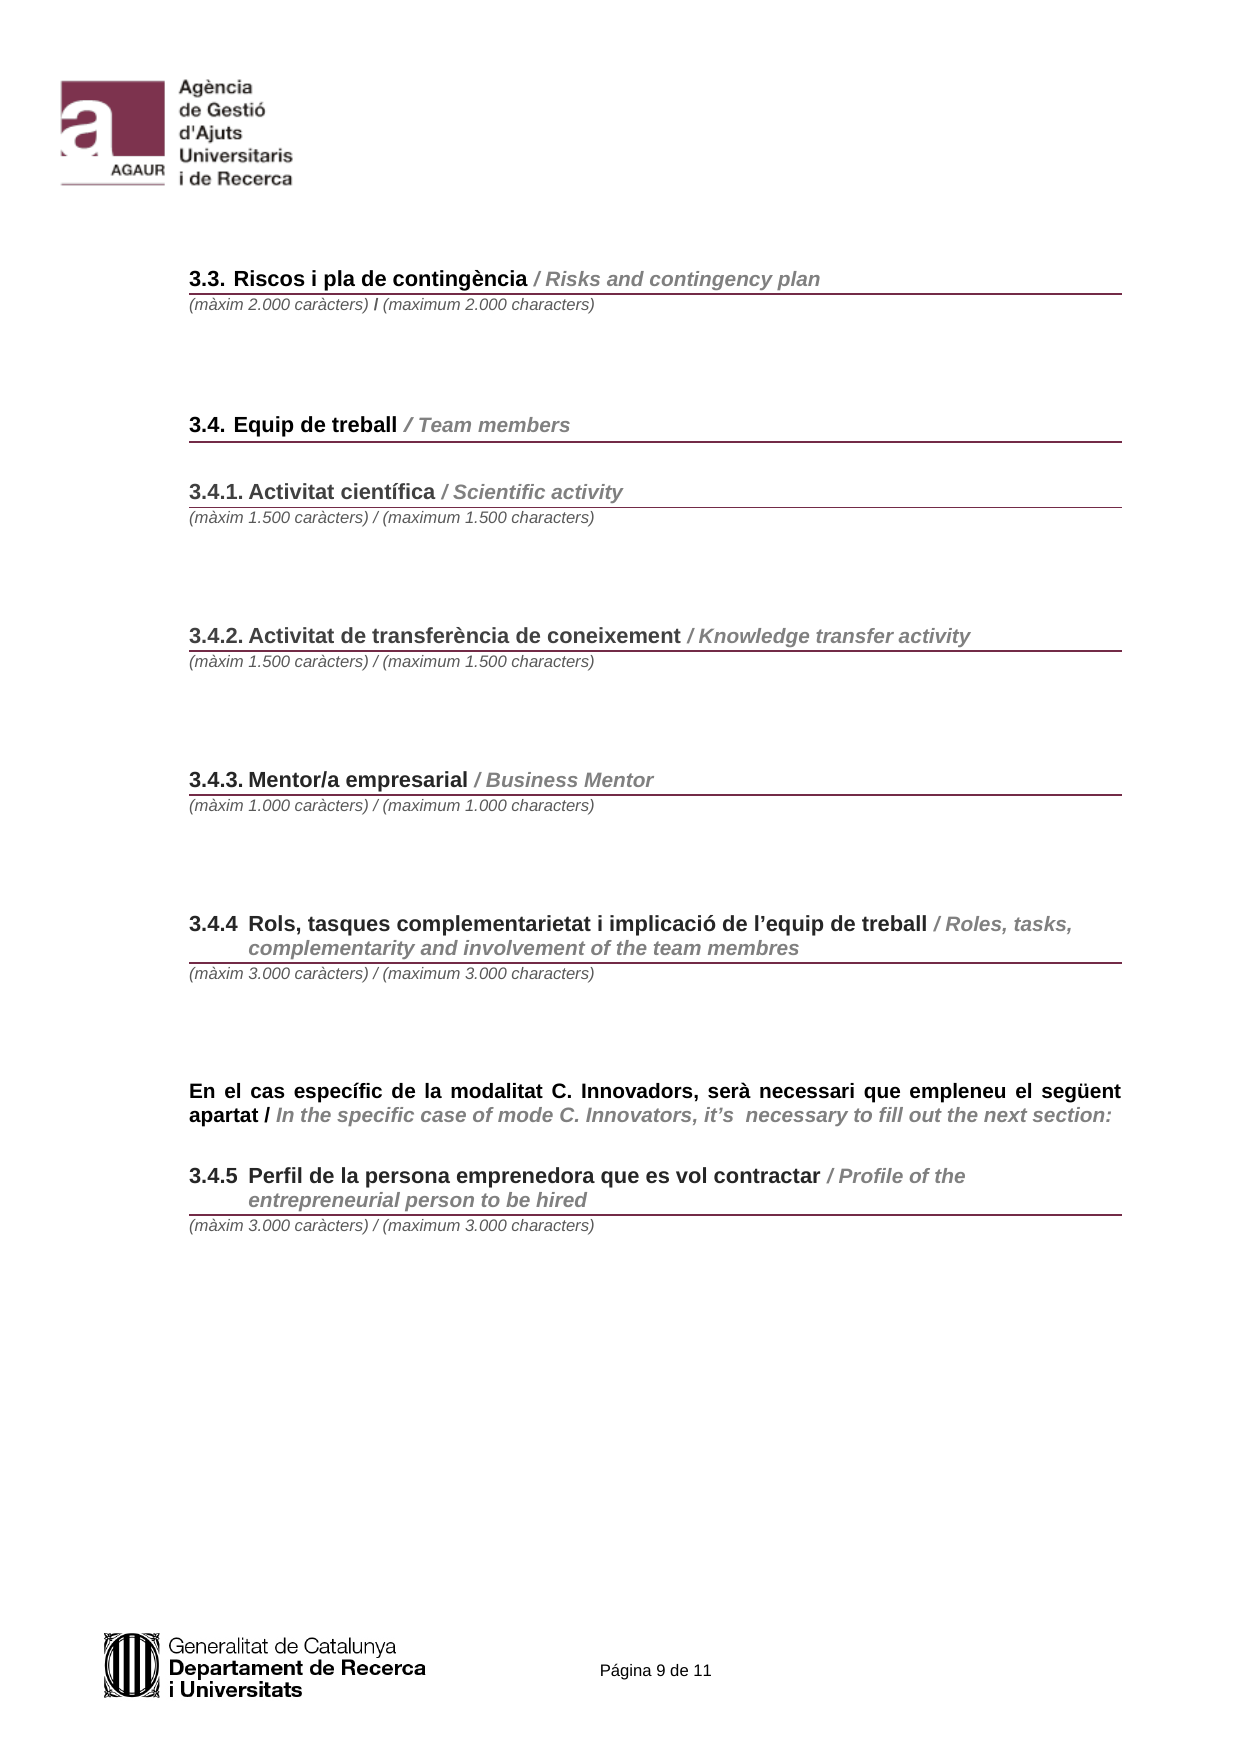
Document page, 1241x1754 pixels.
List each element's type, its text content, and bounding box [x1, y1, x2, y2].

text En el cas específic de la modalitat C. Innovadors, serà necessari que empleneu el següent apartat / In the specific case of mode C. Innovators, it’s necessary to fill out the next section: [189, 1079, 1122, 1127]
text (màxim 3.000 caràcters) / (maximum 3.000 characters) [189, 964, 1122, 983]
text (màxim 2.000 caràcters) / (maximum 2.000 characters) [189, 295, 1122, 314]
text 3.4.3. Mentor/a empresarial / Business Mentor [189, 767, 1122, 794]
text (màxim 1.500 caràcters) / (maximum 1.500 characters) [189, 508, 1122, 527]
text 3.4.2. Activitat de transferència de coneixement / Knowledge transfer activity [189, 623, 1122, 650]
text 3.4.4 Rols, tasques complementarietat i implicació de l’equip de treball / Roles, tasks, complementarity and involvement of the team membres [189, 911, 1122, 962]
text 3.4.1. Activitat científica / Scientific activity [189, 479, 1122, 507]
picture [102, 1632, 428, 1702]
text 3.4.5 Perfil de la persona emprenedora que es vol contractar / Profile of the entrepreneurial person to be hired [189, 1163, 1122, 1214]
picture [51, 67, 304, 194]
text 3.3. Riscos i pla de contingència / Risks and contingency plan [189, 266, 1122, 293]
text (màxim 1.500 caràcters) / (maximum 1.500 characters) [189, 652, 1122, 671]
text (màxim 1.000 caràcters) / (maximum 1.000 characters) [189, 796, 1122, 815]
text 3.4. Equip de treball / Team members [189, 410, 1122, 441]
text (màxim 3.000 caràcters) / (maximum 3.000 characters) [189, 1216, 1122, 1235]
